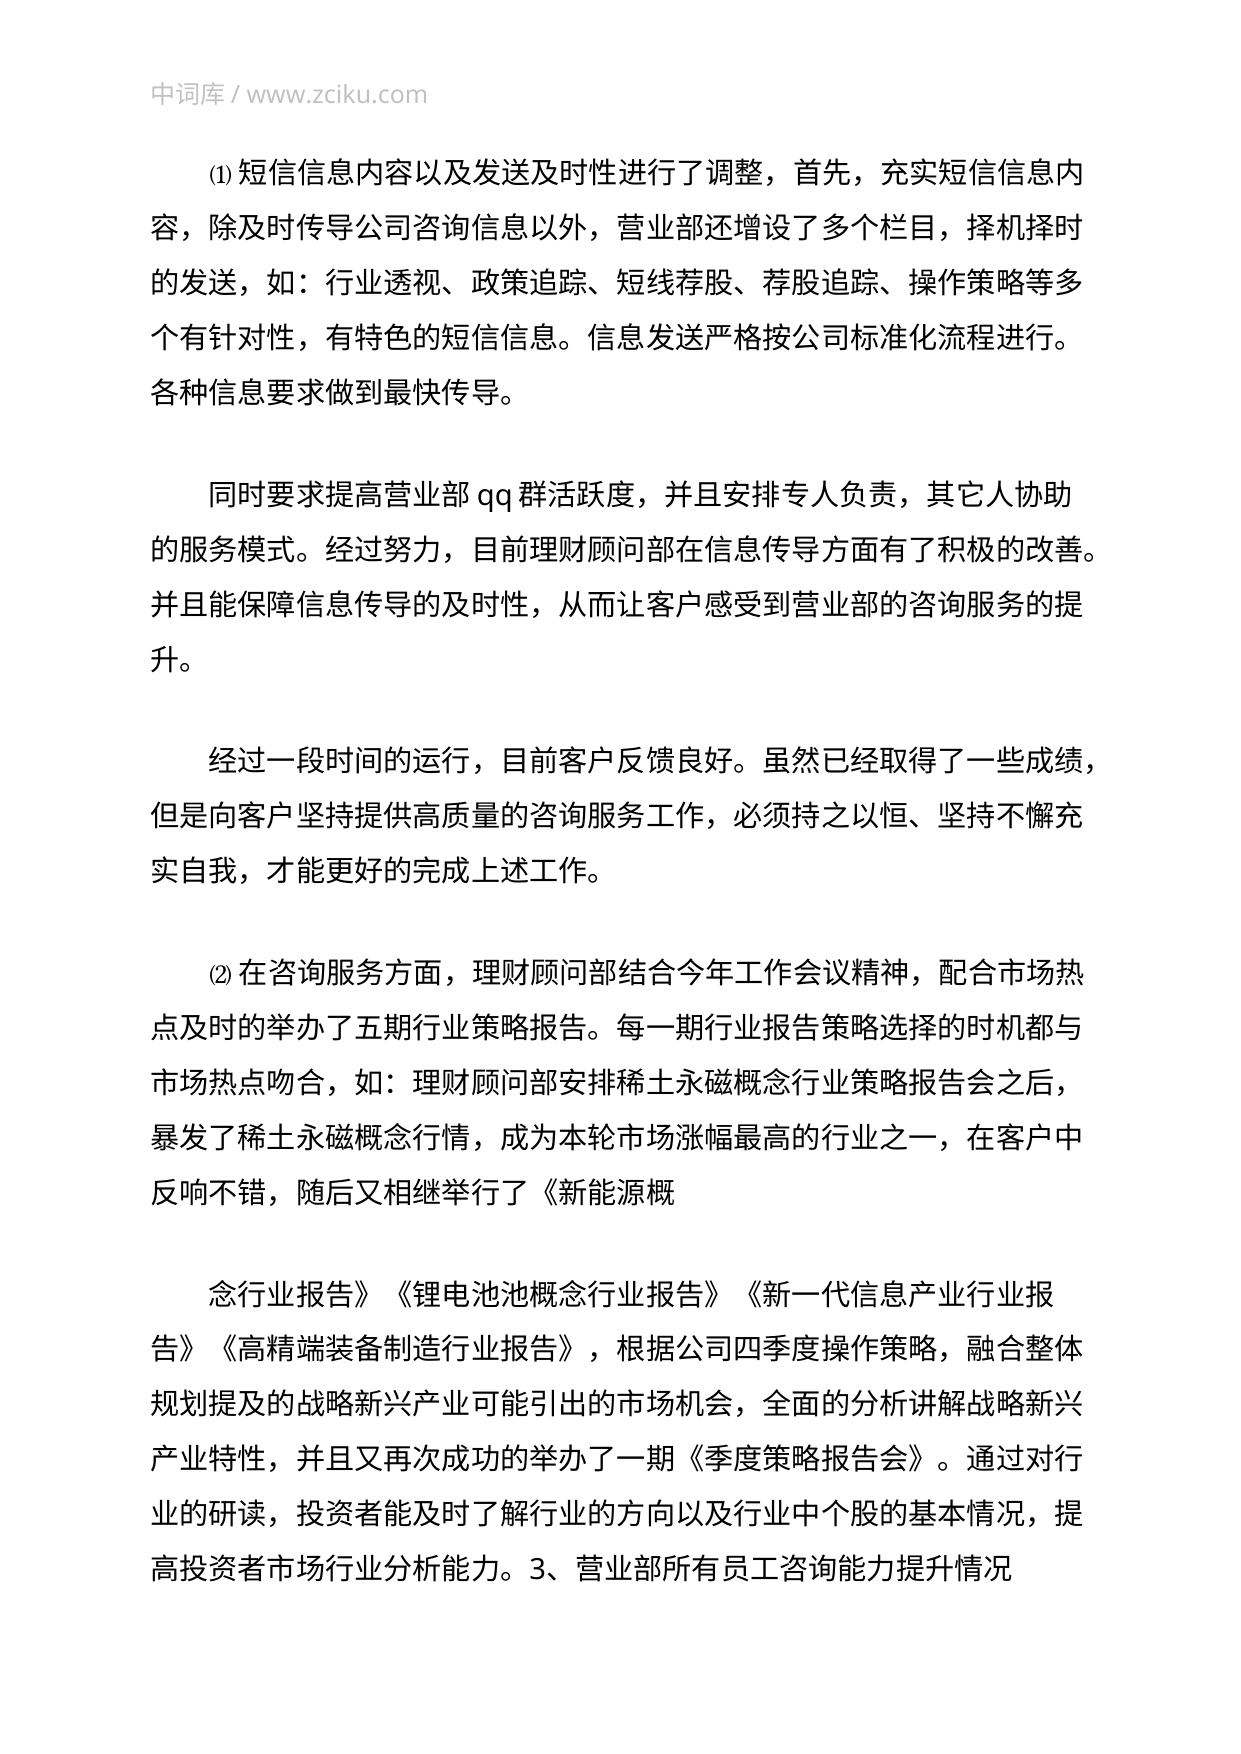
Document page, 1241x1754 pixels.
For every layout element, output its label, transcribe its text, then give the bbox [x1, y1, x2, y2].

text 经过一段时间的运行，目前客户反馈良好。虽然已经取得了一些成绩，但是向客户坚持提供高质量的咨询服务工作，必须持之以恒、坚持不懈充实自我，才能更好的完成上述工作。 [150, 738, 1090, 890]
text 念行业报告》《锂电池池概念行业报告》《新一代信息产业行业报告》《高精端装备制造行业报告》，根据公司四季度操作策略，融合整体规划提及的战略新兴产业可能引出的市场机会，全面的分析讲解战略新兴产业特性，并且又再次成功的举办了一期《季度策略报告会》。通过对行业的研读，投资者能及时了解行业的方向以及行业中个股的基本情况，提高投资者市场行业分析能力。3、营业部所有员工咨询能力提升情况 [150, 1271, 1090, 1588]
text 同时要求提高营业部qq群活跃度，并且安排专人负责，其它人协助的服务模式。经过努力，目前理财顾问部在信息传导方面有了积极的改善。并且能保障信息传导的及时性，从而让客户感受到营业部的咨询服务的提升。 [150, 471, 1090, 678]
text ⑴短信信息内容以及发送及时性进行了调整，首先，充实短信信息内容，除及时传导公司咨询信息以外，营业部还增设了多个栏目，择机择时的发送，如：行业透视、政策追踪、短线荐股、荐股追踪、操作策略等多个有针对性，有特色的短信信息。信息发送严格按公司标准化流程进行。各种信息要求做到最快传导。 [150, 150, 1090, 412]
text ⑵在咨询服务方面，理财顾问部结合今年工作会议精神，配合市场热点及时的举办了五期行业策略报告。每一期行业报告策略选择的时机都与市场热点吻合，如：理财顾问部安排稀土永磁概念行业策略报告会之后，暴发了稀土永磁概念行情，成为本轮市场涨幅最高的行业之一，在客户中反响不错，随后又相继举行了《新能源概 [150, 949, 1090, 1212]
